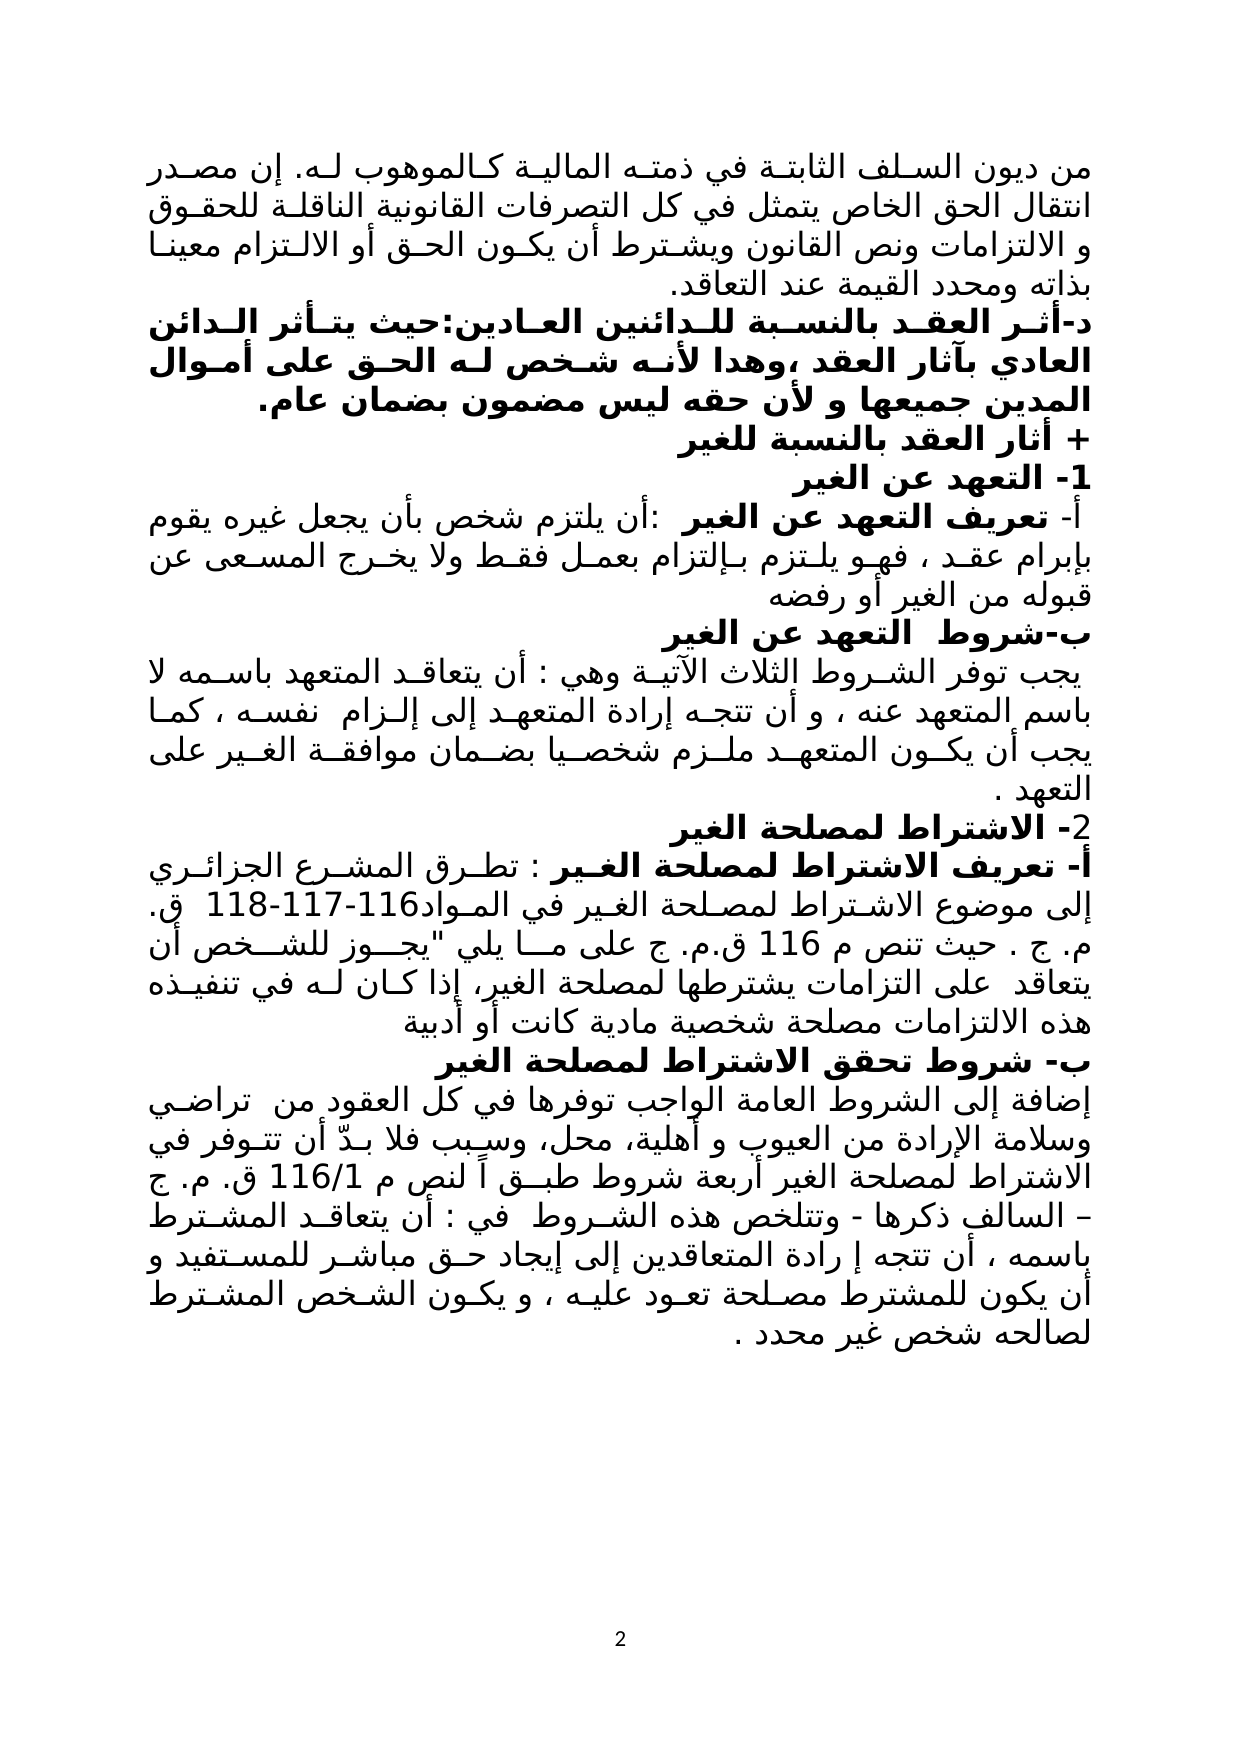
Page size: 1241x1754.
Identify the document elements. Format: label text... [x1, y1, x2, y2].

text أ- تعريف التعهد عن الغیر :أن یلتزم شخص بأن یجعل غیره یقوم بإبرام عقد ، فهو یلتزم بإلتزام بعمل فقط ولا یخرج المسعى عن قبوله من الغیر أو رفضه [148, 497, 1093, 614]
text ب- شروط تحقق الاشتراط لمصلحة الغیر [148, 1041, 1093, 1080]
text یجب توفر الشروط الثلاث الآتیة وهي : أن یتعاقد المتعهد باسمه لا باسم المتعهد عنه ، و أن تتجه إرادة المتعهد إلى إلزام نفسه ، كما یجب أن یكون المتعهد ملزم شخصیا بضمان موافقة الغیر على التعهد . [148, 653, 1093, 808]
text 2- الاشتراط لمصلحة الغیر [148, 808, 1093, 847]
text د-أثر العقد بالنسبة للدائنين العادين:حيث يتأثر الدائن العادي بآثار العقد ،وهدا لأنه شخص له الحق على أموال المدين جميعها و لأن حقه ليس مضمون بضمان عام. [148, 303, 1093, 419]
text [148, 148, 1093, 303]
text ب-شروط التعهد عن الغیر [148, 614, 1093, 653]
text إضافة إلى الشروط العامة الواجب توفرها في كل العقود من تراضي وسلامة الإرادة من العیوب و أهلیة، محل، وسبب فلا بدّ أن تتوفر في الاشتراط لمصلحة الغیر أربعة شروط طبق اً لنص م 116/1 ق. م. ج – السالف ذكرها - وتتلخص هذه الشروط في : أن یتعاقد المشترط باسمه ، أن تتجه إ رادة المتعاقدین إلى إیجاد حق مباشر للمستفید و أن یكون للمشترط مصلحة تعود علیه ، و یكون الشخص المشترط لصالحه شخص غیر محدد . [148, 1080, 1093, 1352]
text 1- التعهد عن الغیر [148, 458, 1093, 497]
text + أثار العقد بالنسبة للغير [148, 419, 1093, 458]
text أ- تعريف الاشتراط لمصلحة الغیر : تطرق المشرع الجزائري إلى موضوع الاشتراط لمصلحة الغیر في المواد116-117-118 ق. م. ج . حیث تنص م 116 ق.م. ج على ما یلي "یجوز للشخص أن یتعاقد على التزامات یشترطها لمصلحة الغیر، إذا كان له في تنفیذه هذه الالتزامات مصلحة شخصیة مادیة كانت أو أدبية [148, 847, 1093, 1041]
